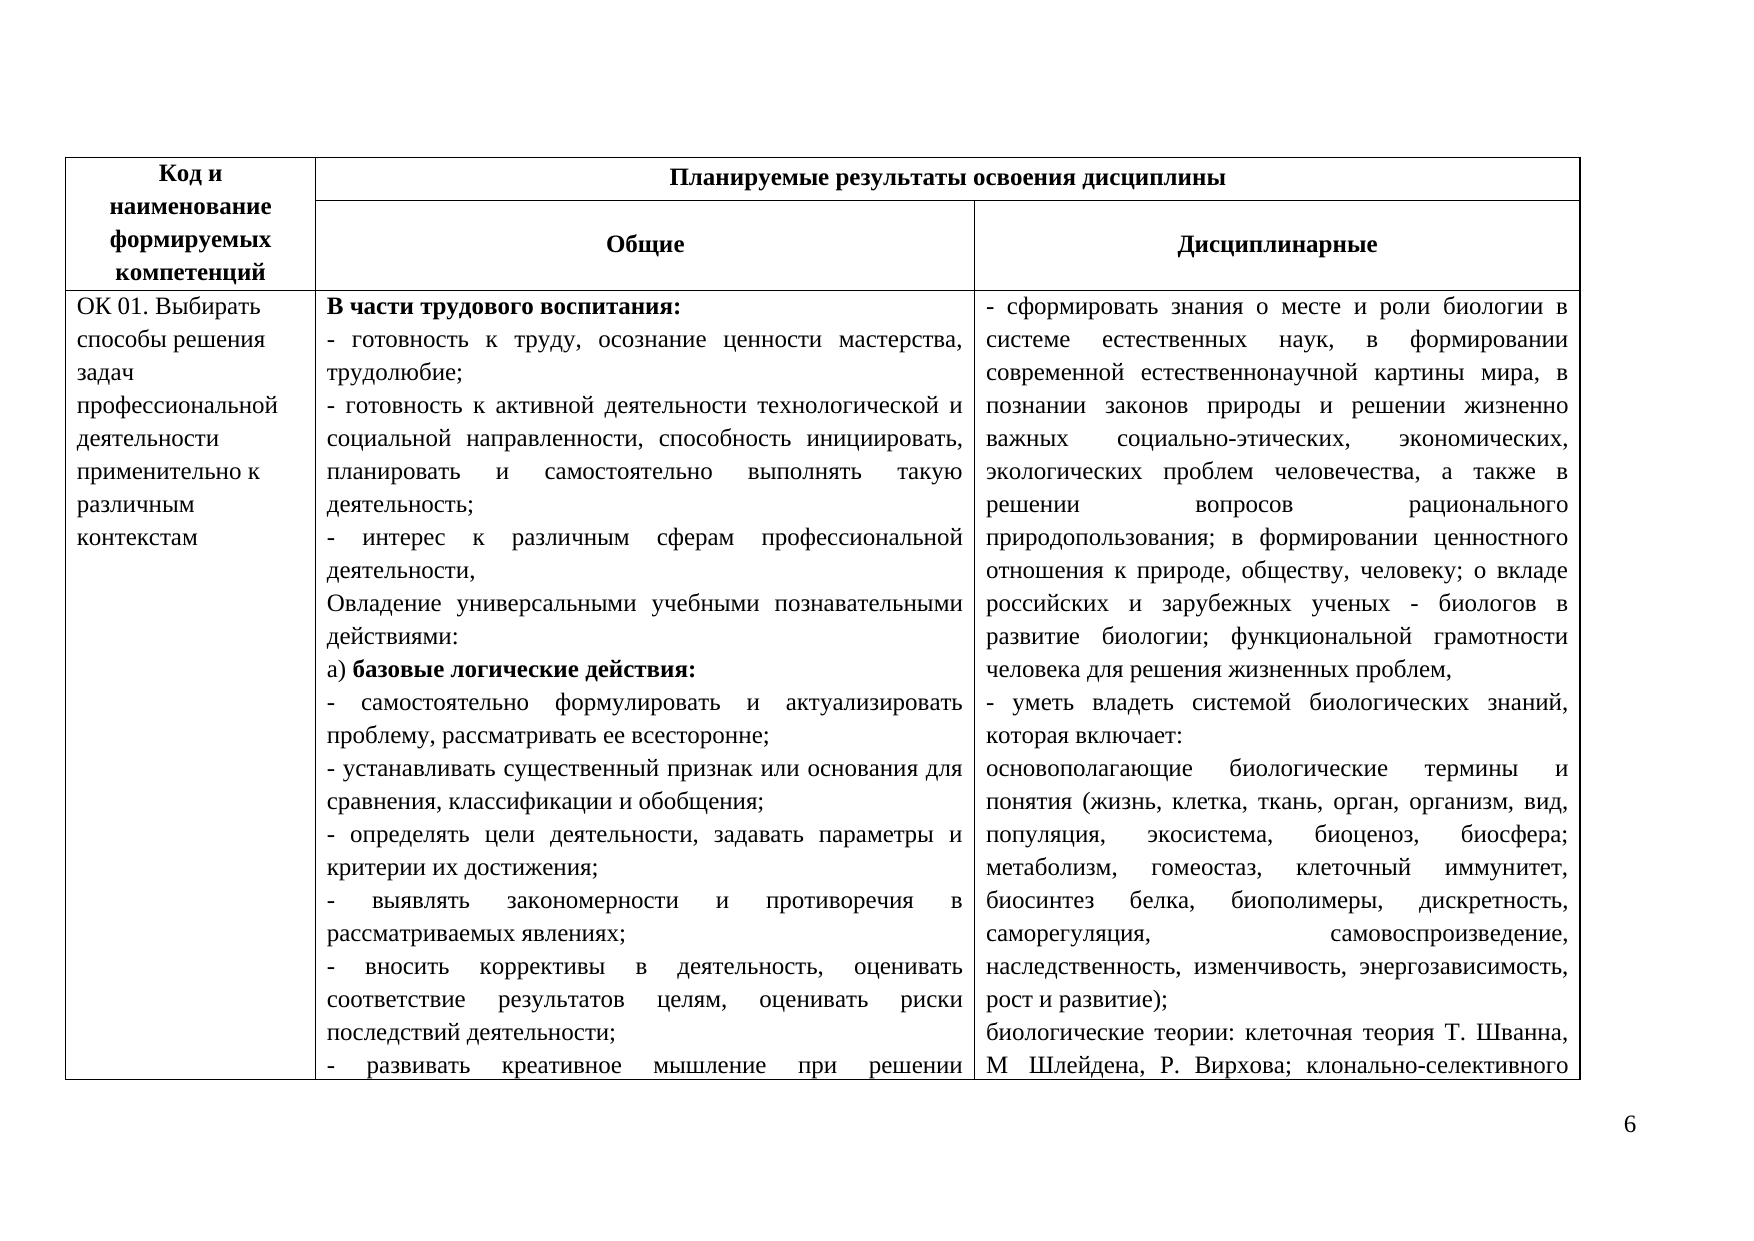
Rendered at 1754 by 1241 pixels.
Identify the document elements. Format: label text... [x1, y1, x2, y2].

table_cell Дисциплинарные [975, 201, 1579, 290]
table_header Планируемые результаты освоения дисциплины [316, 158, 1579, 200]
table_header Код и наименование формируемых компетенций [66, 158, 315, 290]
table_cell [316, 291, 974, 1079]
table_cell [66, 291, 315, 1079]
table_cell Общие [316, 201, 974, 290]
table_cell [975, 291, 1579, 1079]
